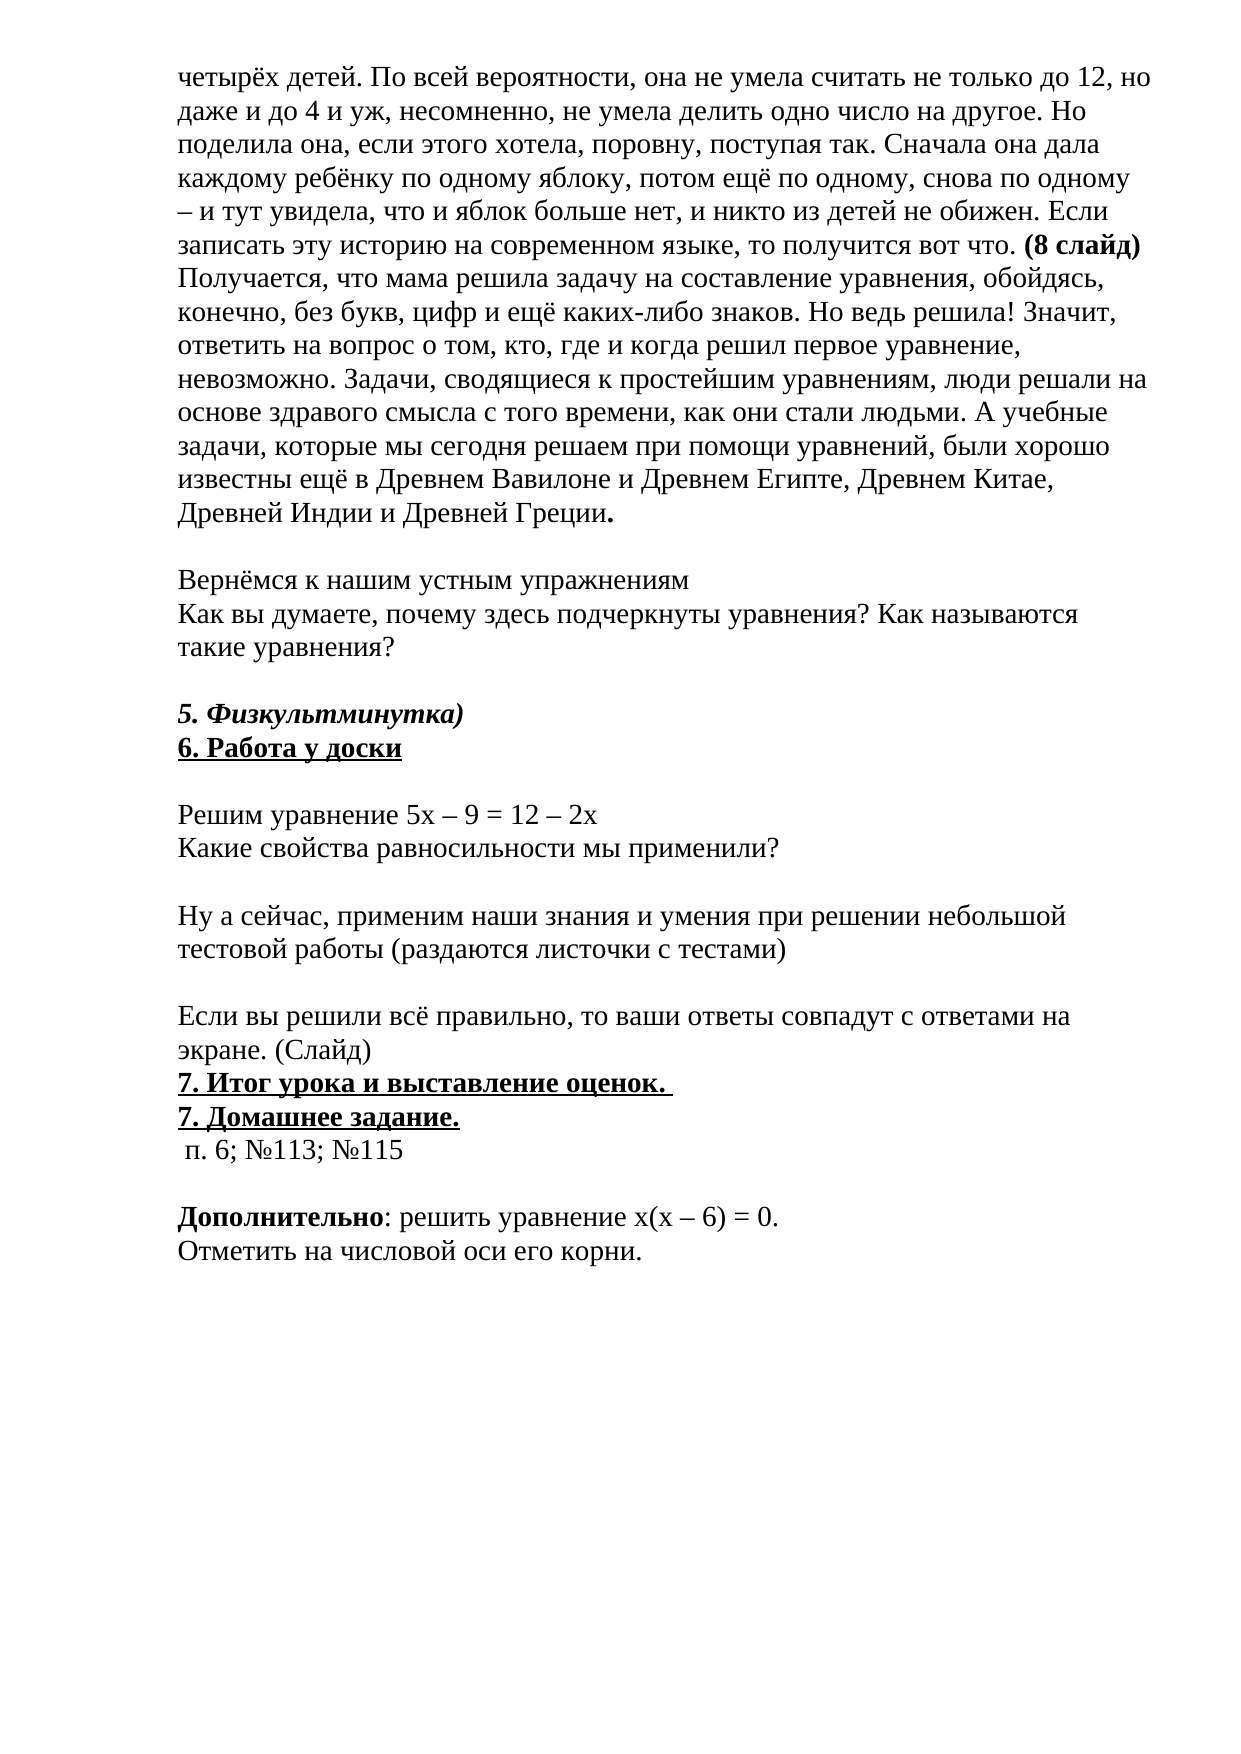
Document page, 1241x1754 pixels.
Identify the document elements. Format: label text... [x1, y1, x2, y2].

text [177, 59, 1152, 260]
text Дополнительно: решить уравнение x(x – 6) = 0. [177, 1199, 1152, 1233]
text п. 6; №113; №115 [177, 1132, 1152, 1166]
text Ну а сейчас, применим наши знания и умения при решении небольшой тестовой работы (раздаются листочки с тестами) [177, 898, 1152, 965]
text Если вы решили всё правильно, то ваши ответы совпадут с ответами на экране. (Слайд) [177, 998, 1152, 1065]
text Отметить на числовой оси его корни. [177, 1233, 1152, 1267]
text Получается, что мама решила задачу на составление уравнения, обойдясь, конечно, без букв, цифр и ещё каких-либо знаков. Но ведь решила! Значит, ответить на вопрос о том, кто, где и когда решил первое уравнение, невозможно. Задачи, сводящиеся к простейшим уравнениям, люди решали на основе здравого смысла с того времени, как они стали людьми. А учебные задачи, которые мы сегодня решаем при помощи уравнений, были хорошо известны ещё в Древнем Вавилоне и Древнем Египте, Древнем Китае, Древней Индии и Древней Греции. [177, 260, 1152, 529]
text 7. Итог урока и выставление оценок. [177, 1065, 1152, 1099]
text 7. Домашнее задание. [177, 1099, 1152, 1132]
text Какие свойства равносильности мы применили? [177, 831, 1152, 864]
text 5. Физкультминутка) [177, 696, 1152, 730]
text 6. Работа у доски [177, 730, 1152, 763]
text Вернёмся к нашим устным упражнениям [177, 562, 1152, 596]
text Решим уравнение 5x – 9 = 12 – 2x [177, 797, 1152, 831]
text Как вы думаете, почему здесь подчеркнуты уравнения? Как называются такие уравнения? [177, 596, 1152, 663]
